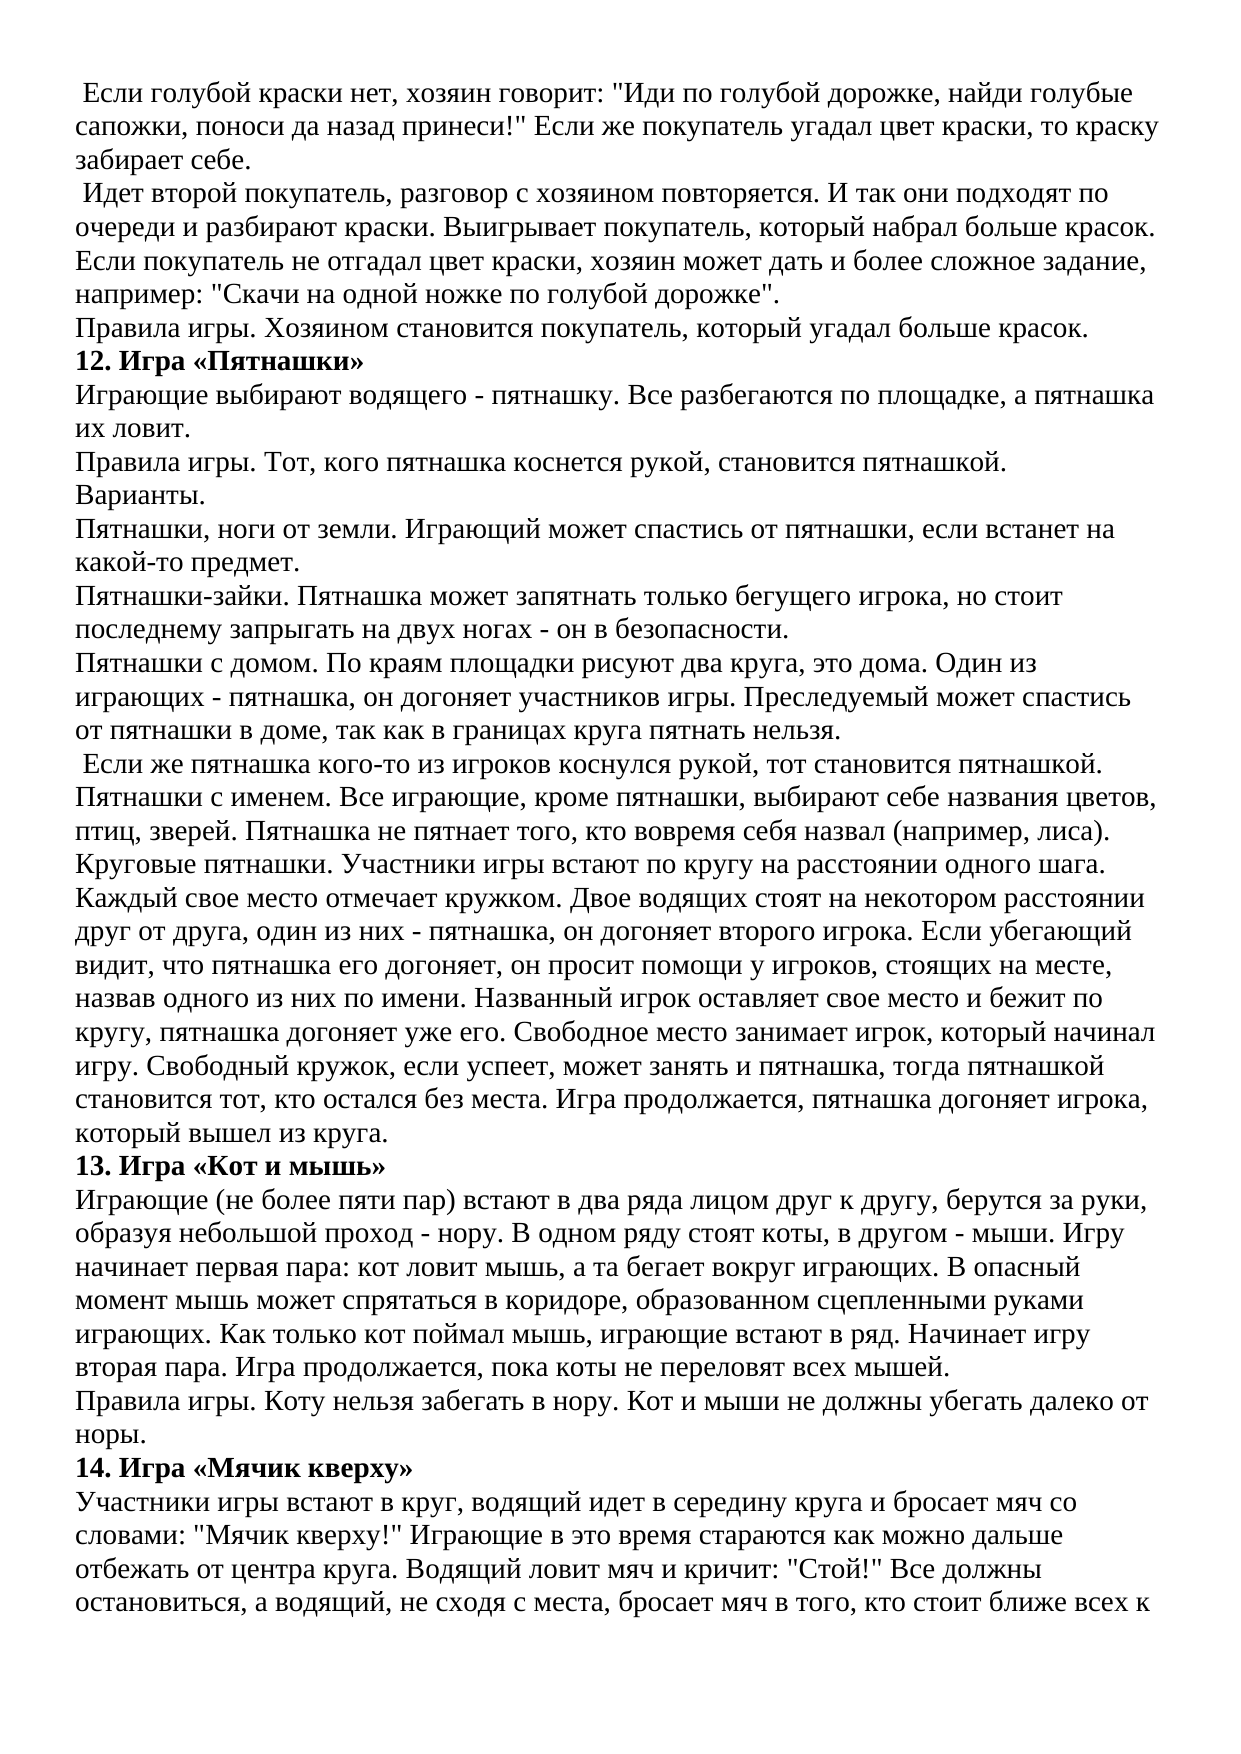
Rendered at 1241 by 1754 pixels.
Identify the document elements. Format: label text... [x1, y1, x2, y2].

text Если же пятнашка кого-то из игроков коснулся рукой, тот становится пятнашкой. [75, 746, 1165, 779]
text Пятнашки-зайки. Пятнашка может запятнать только бегущего игрока, но стоит последнему запрыгать на двух ногах - он в безопасности. [75, 578, 1165, 645]
text Если голубой краски нет, хозяин говорит: "Иди по голубой дорожке, найди голубые сапожки, поноси да назад принеси!" Если же покупатель угадал цвет краски, то краску забирает себе. [75, 75, 1165, 176]
text Пятнашки с домом. По краям площадки рисуют два круга, это дома. Один из играющих - пятнашка, он догоняет участников игры. Преследуемый может спастись от пятнашки в доме, так как в границах круга пятнать нельзя. [75, 645, 1165, 746]
text Играющие (не более пяти пар) встают в два ряда лицом друг к другу, берутся за руки, образуя небольшой проход - нору. В одном ряду стоят коты, в другом - мыши. Игру начинает первая пара: кот ловит мышь, а та бегает вокруг играющих. В опасный момент мышь может спрятаться в коридоре, образованном сцепленными руками играющих. Как только кот поймал мышь, играющие встают в ряд. Начинает игру вторая пара. Игра продолжается, пока коты не переловят всех мышей. [75, 1182, 1165, 1383]
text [75, 1484, 1165, 1618]
text Круговые пятнашки. Участники игры встают по кругу на расстоянии одного шага. Каждый свое место отмечает кружком. Двое водящих стоят на некотором расстоянии друг от друга, один из них - пятнашка, он догоняет второго игрока. Если убегающий видит, что пятнашка его догоняет, он просит помощи у игроков, стоящих на месте, назвав одного из них по имени. Названный игрок оставляет свое место и бежит по кругу, пятнашка догоняет уже его. Свободное место занимает игрок, который начинал игру. Свободный кружок, если успеет, может занять и пятнашка, тогда пятнашкой становится тот, кто остался без места. Игра продолжается, пятнашка догоняет игрока, который вышел из круга. [75, 846, 1165, 1148]
text 14. Игра «Мячик кверху» [75, 1450, 1165, 1484]
text Варианты. [75, 477, 1165, 511]
text Пятнашки, ноги от земли. Играющий может спастись от пятнашки, если встанет на какой-то предмет. [75, 511, 1165, 578]
text 12. Игра «Пятнашки» [75, 343, 1165, 377]
text Правила игры. Коту нельзя забегать в нору. Кот и мыши не должны убегать далеко от норы. [75, 1383, 1165, 1450]
text Пятнашки с именем. Все играющие, кроме пятнашки, выбирают себе названия цветов, птиц, зверей. Пятнашка не пятнает того, кто вовремя себя назвал (например, лиса). [75, 779, 1165, 846]
text 13. Игра «Кот и мышь» [75, 1148, 1165, 1182]
text Правила игры. Хозяином становится покупатель, который угадал больше красок. [75, 310, 1165, 343]
text Идет второй покупатель, разговор с хозяином повторяется. И так они подходят по очереди и разбирают краски. Выигрывает покупатель, который набрал больше красок. Если покупатель не отгадал цвет краски, хозяин может дать и более сложное задание, например: "Скачи на одной ножке по голубой дорожке". [75, 176, 1165, 310]
text Играющие выбирают водящего - пятнашку. Все разбегаются по площадке, а пятнашка их ловит. [75, 377, 1165, 444]
text Правила игры. Тот, кого пятнашка коснется рукой, становится пятнашкой. [75, 444, 1165, 477]
